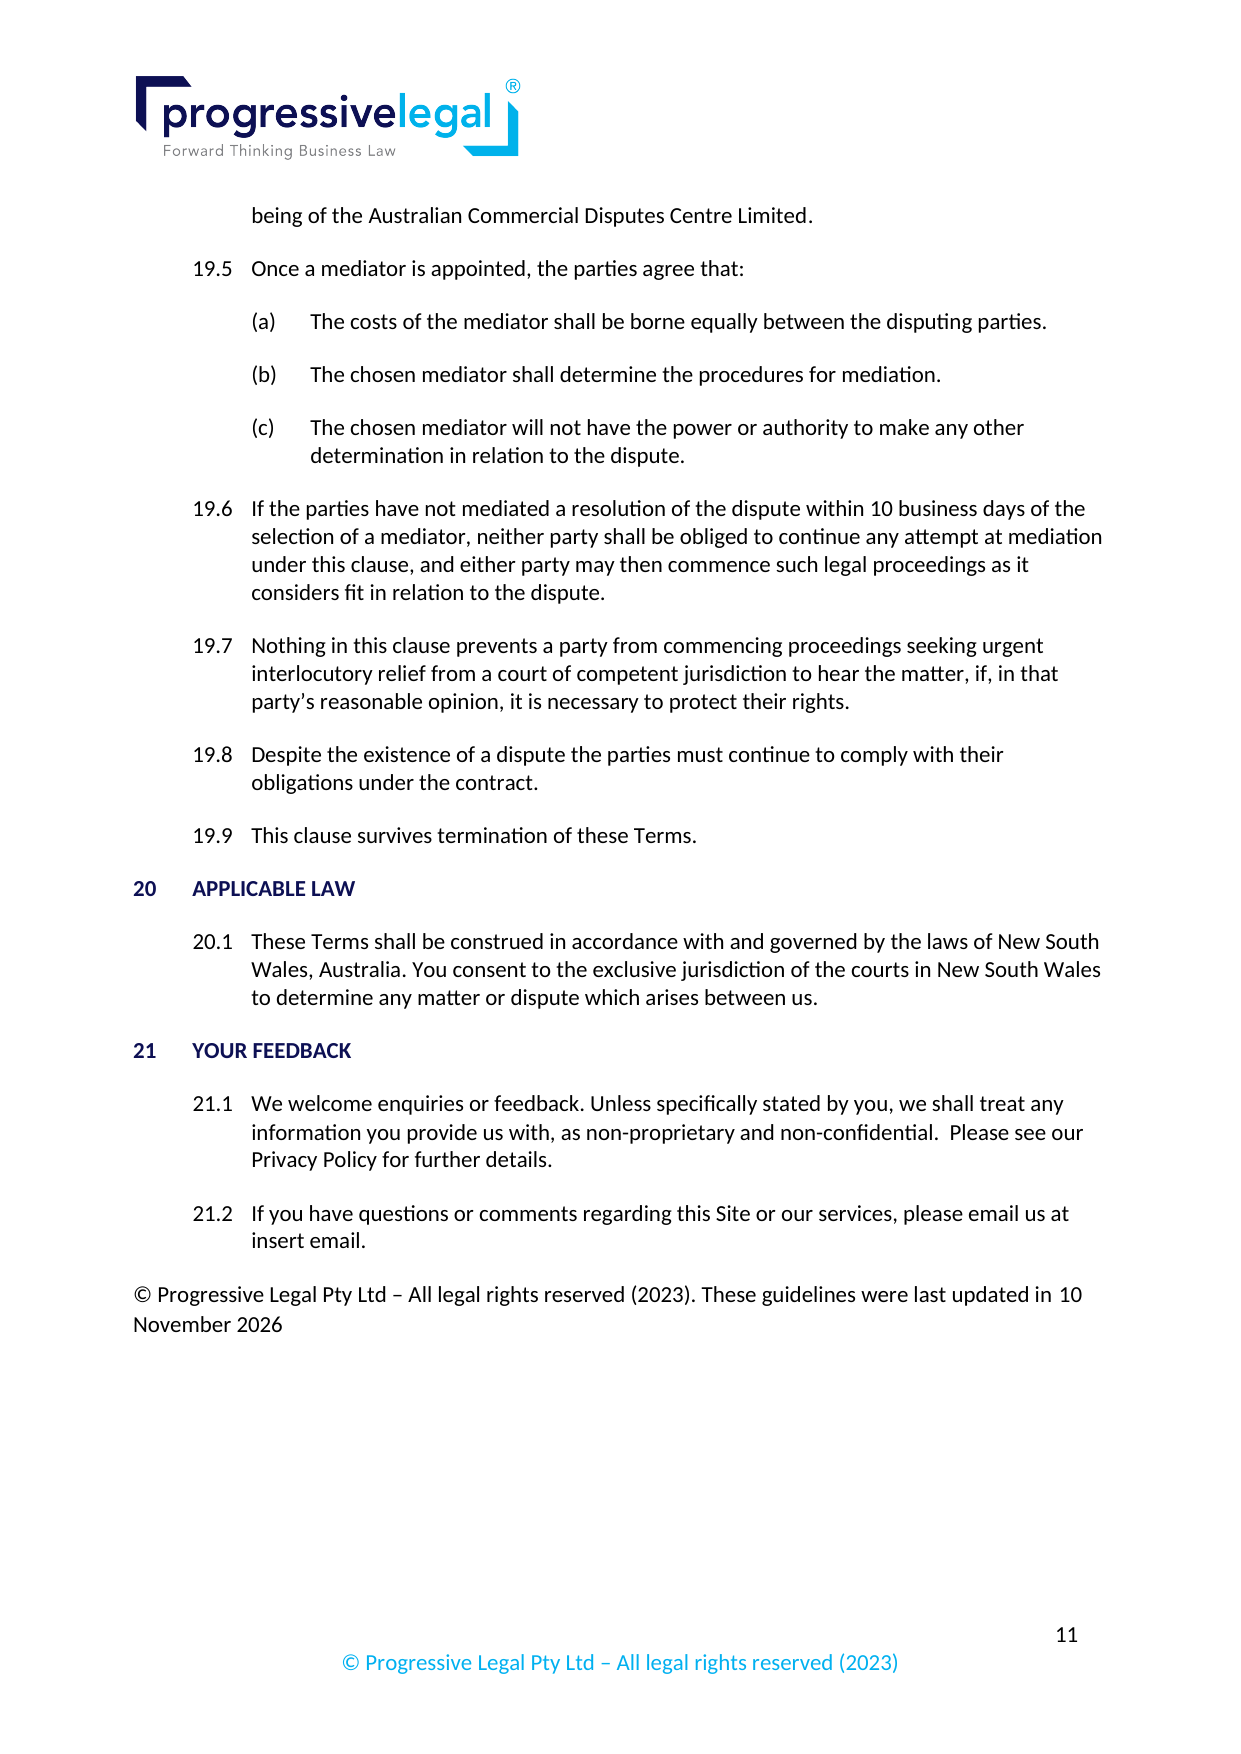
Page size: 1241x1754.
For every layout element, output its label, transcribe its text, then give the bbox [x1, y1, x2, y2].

list This clause survives termination of these Terms. [192, 821, 1107, 849]
picture [345, 1654, 357, 1658]
list Once a mediator is appointed, the parties agree that: [192, 254, 1107, 282]
list YOUR FEEDBACK [133, 1037, 1107, 1064]
list These Terms shall be construed in accordance with and governed by the laws of New South Wales, Australia. You consent to the exclusive jurisdiction of the courts in New South Wales to determine any matter or dispute which arises between us. [192, 927, 1107, 1012]
list If the parties have not mediated a resolution of the dispute within 10 business days of the selection of a mediator, neither party shall be obliged to continue any attempt at mediation under this clause, and either party may then commence such legal proceedings as it considers fit in relation to the dispute. [192, 494, 1107, 606]
list The chosen mediator shall determine the procedures for mediation. [251, 360, 1107, 388]
list The costs of the mediator shall be borne equally between the disputing parties. [251, 307, 1107, 335]
list Despite the existence of a dispute the parties must continue to comply with their obligations under the contract. [192, 740, 1107, 796]
list If you have questions or comments regarding this Site or our services, please email us at insert email. [192, 1199, 1107, 1255]
list APPLICABLE LAW [133, 874, 1107, 902]
list We welcome enquiries or feedback. Unless specifically stated by you, we shall treat any information you provide us with, as non-proprietary and non-confidential. Please see our Privacy Policy for further details. [192, 1089, 1107, 1174]
list Nothing in this clause prevents a party from commencing proceedings seeking urgent interlocutory relief from a court of competent jurisdiction to hear the matter, if, in that party’s reasonable opinion, it is necessary to protect their rights. [192, 631, 1107, 715]
list The chosen mediator will not have the power or authority to make any other determination in relation to the dispute. [251, 413, 1107, 469]
picture [132, 59, 524, 174]
text © Progressive Legal Pty Ltd – All legal rights reserved (2023). These guidelines were last updated in 13 October 2023 [133, 1280, 1107, 1338]
